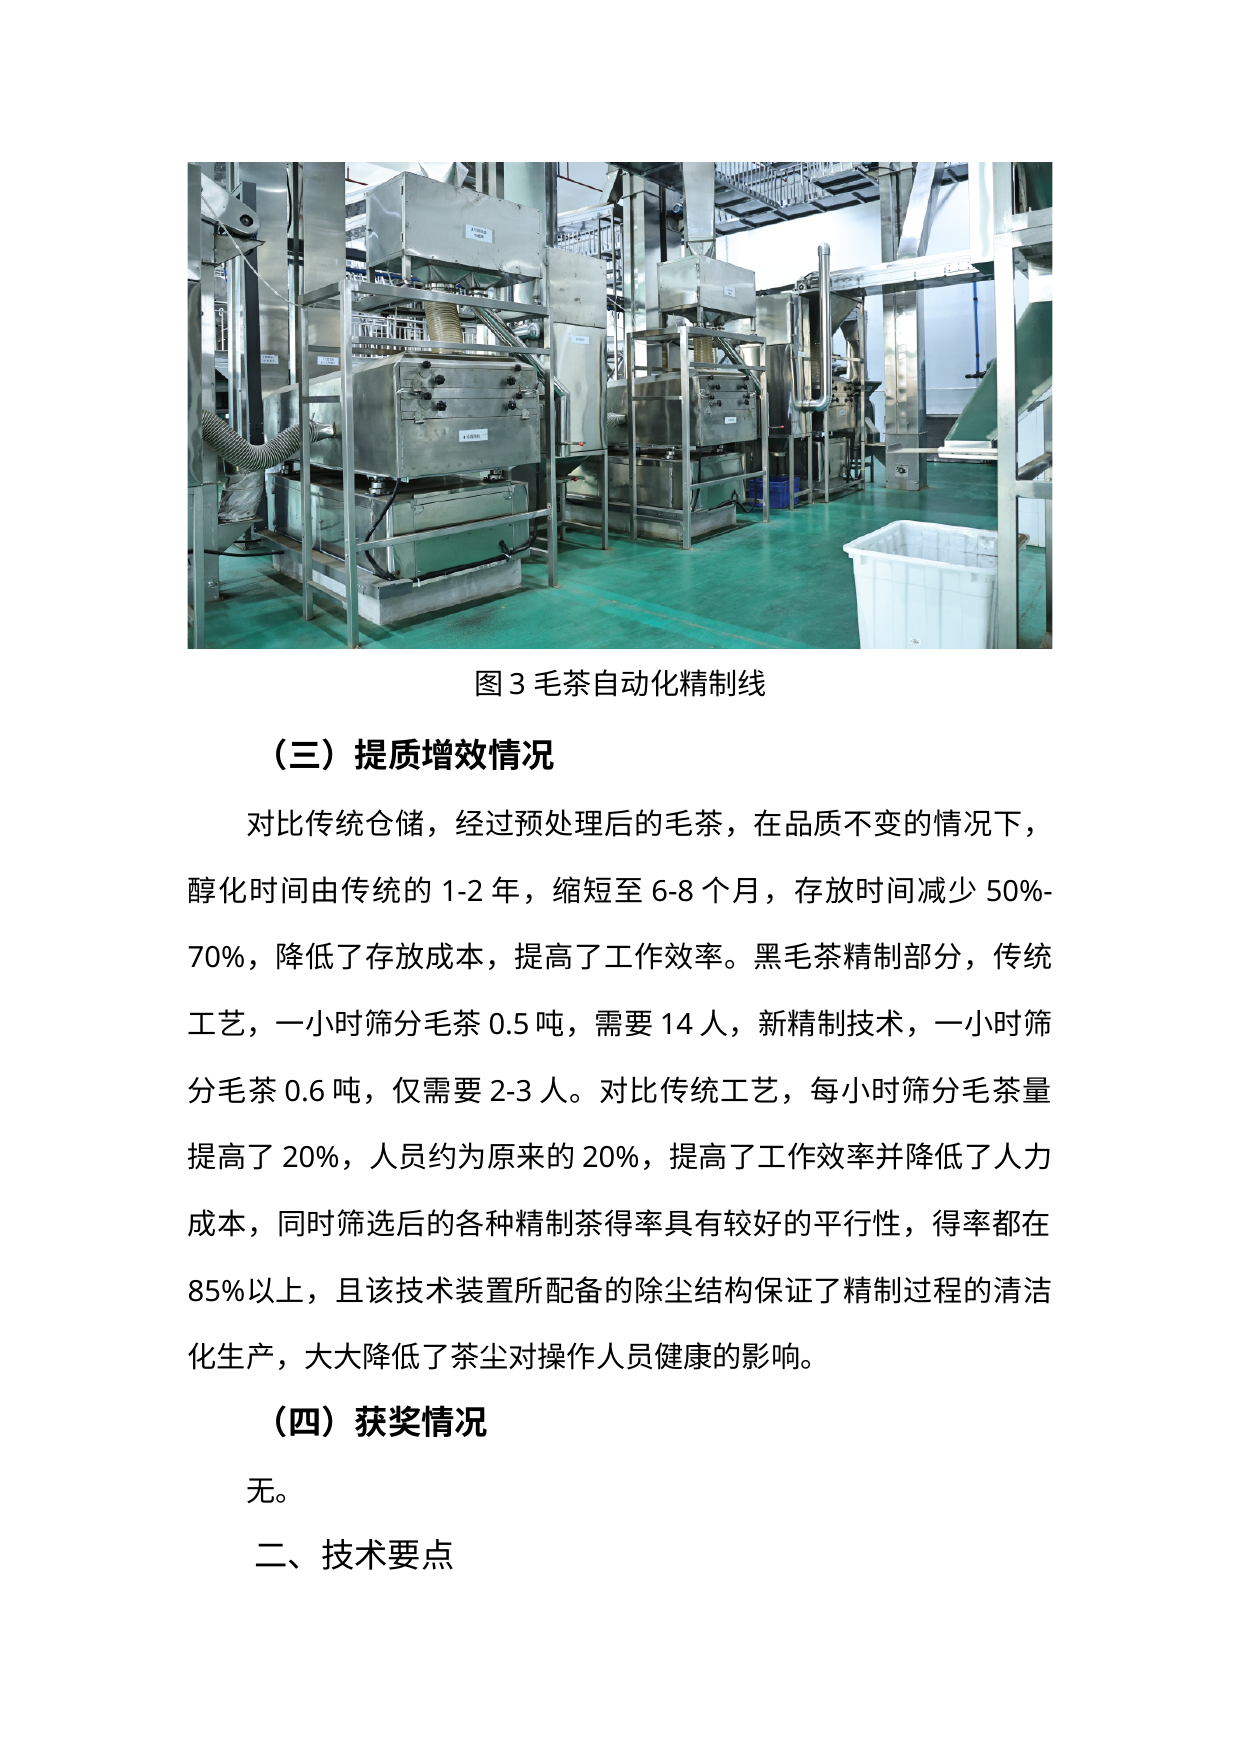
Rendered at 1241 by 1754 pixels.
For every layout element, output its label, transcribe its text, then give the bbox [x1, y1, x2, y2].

text 二、技术要点 [187, 1514, 1053, 1581]
picture [187, 162, 1053, 649]
text 无。 [187, 1448, 1053, 1514]
text 图3 毛茶自动化精制线 [187, 649, 1053, 714]
text 对比传统仓储，经过预处理后的毛茶，在品质不变的情况下，醇化时间由传统的1-2年，缩短至6-8个月，存放时间减少50%-70%，降低了存放成本，提高了工作效率。黑毛茶精制部分，传统工艺，一小时筛分毛茶0.5吨，需要14人，新精制技术，一小时筛分毛茶0.6吨，仅需要2-3人。对比传统工艺，每小时筛分毛茶量提高了20%，人员约为原来的20%，提高了工作效率并降低了人力成本，同时筛选后的各种精制茶得率具有较好的平行性，得率都在85%以上，且该技术装置所配备的除尘结构保证了精制过程的清洁化生产，大大降低了茶尘对操作人员健康的影响。 [187, 781, 1053, 1381]
list （三）提质增效情况 [187, 714, 1053, 781]
list （四）获奖情况 [187, 1381, 1053, 1448]
